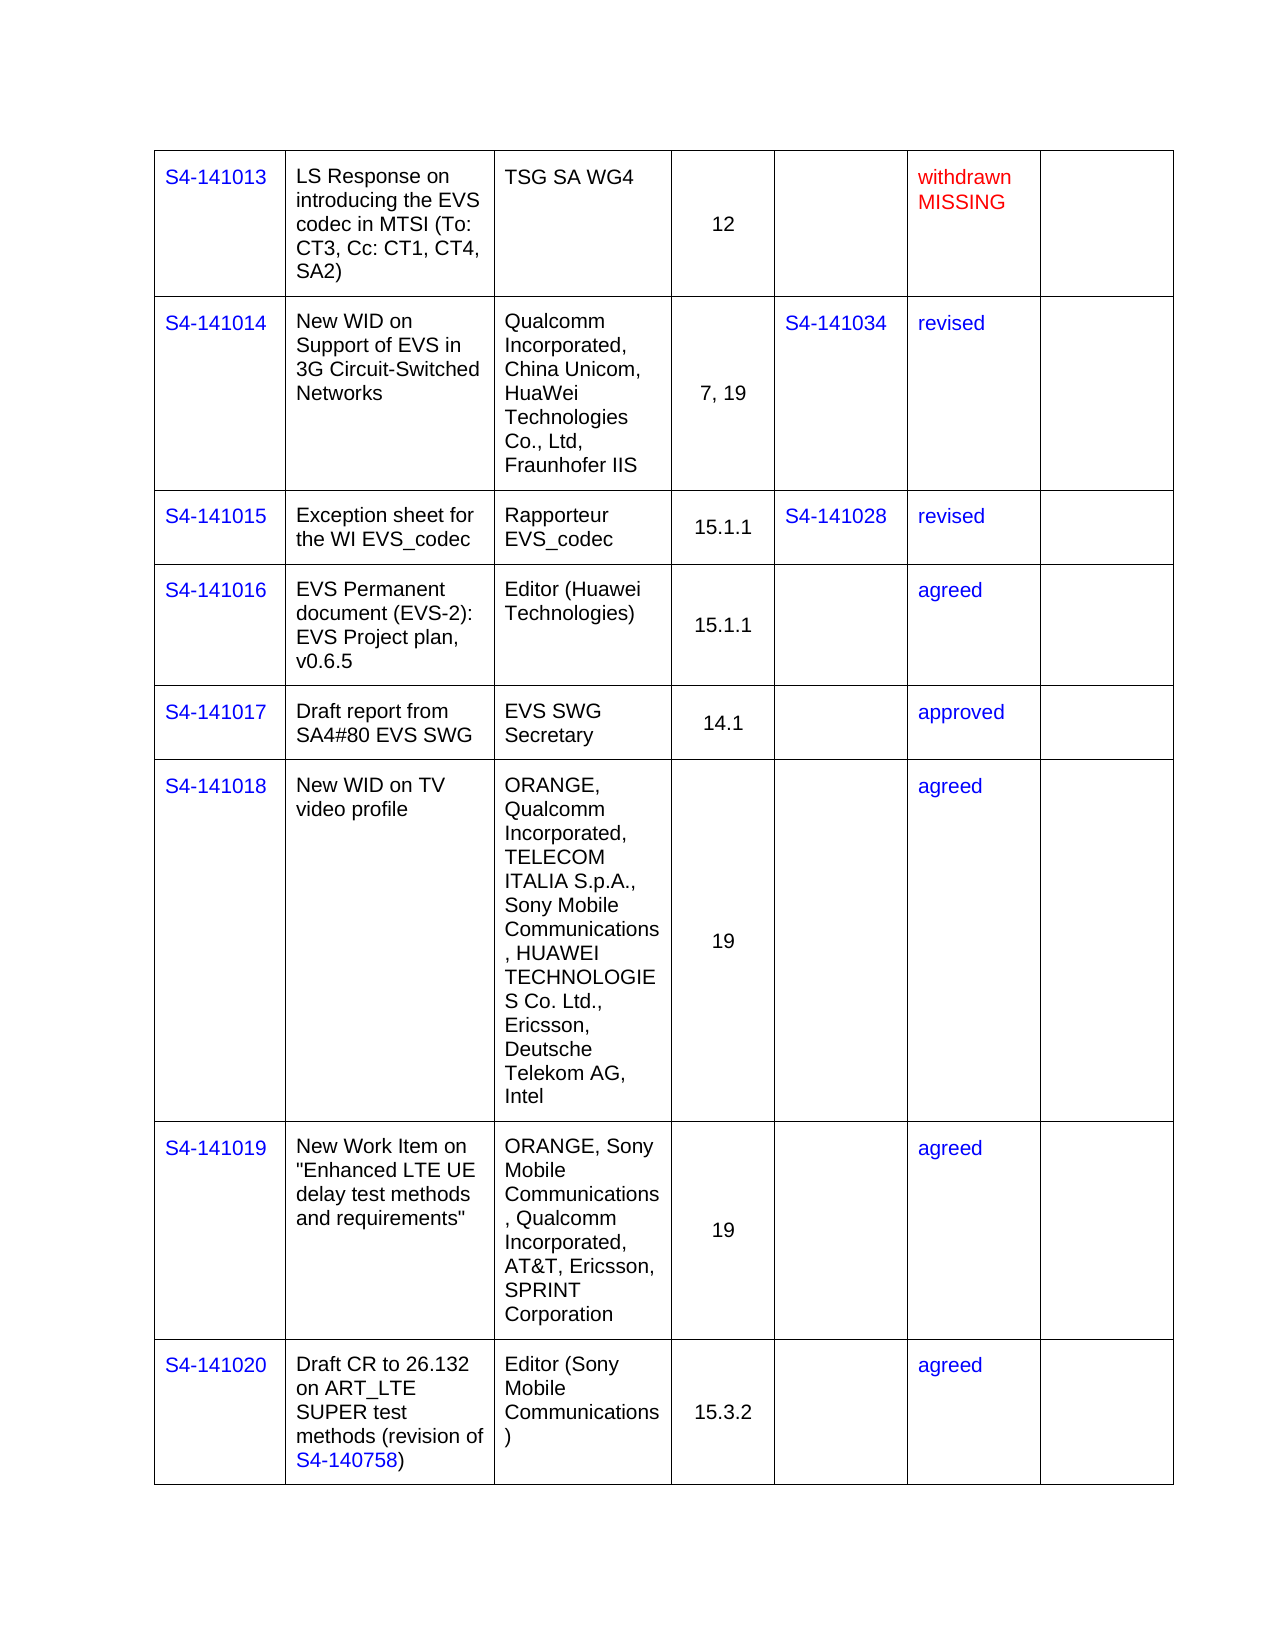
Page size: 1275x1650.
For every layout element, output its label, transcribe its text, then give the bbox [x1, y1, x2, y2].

table_cell revised [908, 297, 1040, 489]
table_cell agreed [908, 565, 1040, 685]
table_cell [1041, 760, 1173, 1121]
table_cell [1041, 491, 1173, 563]
table_cell 14.1 [672, 686, 774, 759]
table_cell Qualcomm Incorporated, China Unicom, HuaWei Technologies Co., Ltd, Fraunhofer IIS [495, 297, 671, 489]
table_cell [775, 1122, 907, 1338]
table_cell S4-141014 [155, 297, 285, 489]
table_cell agreed [908, 1122, 1040, 1338]
table_cell S4-141020 [155, 1340, 285, 1484]
table_cell New WID on Support of EVS in 3G Circuit-Switched Networks [286, 297, 494, 489]
table_cell Exception sheet for the WI EVS_codec [286, 491, 494, 563]
table_cell withdrawn MISSING [908, 151, 1040, 296]
table_cell 15.3.2 [672, 1340, 774, 1484]
table_cell revised [908, 491, 1040, 563]
table_cell S4-141016 [155, 565, 285, 685]
table_cell EVS SWG Secretary [495, 686, 671, 759]
table_cell New Work Item on "Enhanced LTE UE delay test methods and requirements" [286, 1122, 494, 1338]
table_cell [1041, 1340, 1173, 1484]
table_cell [1041, 151, 1173, 296]
table_cell ORANGE, Qualcomm Incorporated, TELECOM ITALIA S.p.A., Sony Mobile Communications, HUAWEI TECHNOLOGIES Co. Ltd., Ericsson, Deutsche Telekom AG, Intel [495, 760, 671, 1121]
table_cell S4-141019 [155, 1122, 285, 1338]
table_cell EVS Permanent document (EVS-2): EVS Project plan, v0.6.5 [286, 565, 494, 685]
table_cell Rapporteur EVS_codec [495, 491, 671, 563]
table_cell [775, 151, 907, 296]
table_cell S4-141034 [775, 297, 907, 489]
table_cell S4-141015 [155, 491, 285, 563]
table_cell 15.1.1 [672, 565, 774, 685]
table_cell [1041, 565, 1173, 685]
table_cell S4-141018 [155, 760, 285, 1121]
table_cell 12 [672, 151, 774, 296]
table_cell S4-141013 [155, 151, 285, 296]
table_cell New WID on TV video profile [286, 760, 494, 1121]
table_cell S4-141028 [775, 491, 907, 563]
table_cell 15.1.1 [672, 491, 774, 563]
table_cell 7, 19 [672, 297, 774, 489]
table_cell LS Response on introducing the EVS codec in MTSI (To: CT3, Cc: CT1, CT4, SA2) [286, 151, 494, 296]
table_cell TSG SA WG4 [495, 151, 671, 296]
table_cell [1041, 686, 1173, 759]
table_cell [775, 760, 907, 1121]
table_cell [775, 565, 907, 685]
table_cell agreed [908, 760, 1040, 1121]
table_cell [1041, 297, 1173, 489]
table_cell S4-141017 [155, 686, 285, 759]
table_cell Draft CR to 26.132 on ART_LTE SUPER test methods (revision of S4-140758) [286, 1340, 494, 1484]
table_cell 19 [672, 1122, 774, 1338]
table_cell Editor (Huawei Technologies) [495, 565, 671, 685]
table_cell ORANGE, Sony Mobile Communications, Qualcomm Incorporated, AT&T, Ericsson, SPRINT Corporation [495, 1122, 671, 1338]
table_cell agreed [908, 1340, 1040, 1484]
table_cell [1041, 1122, 1173, 1338]
table_cell Editor (Sony Mobile Communications) [495, 1340, 671, 1484]
table_cell approved [908, 686, 1040, 759]
table_cell Draft report from SA4#80 EVS SWG [286, 686, 494, 759]
table_cell [775, 1340, 907, 1484]
table_cell 19 [672, 760, 774, 1121]
table_cell [775, 686, 907, 759]
